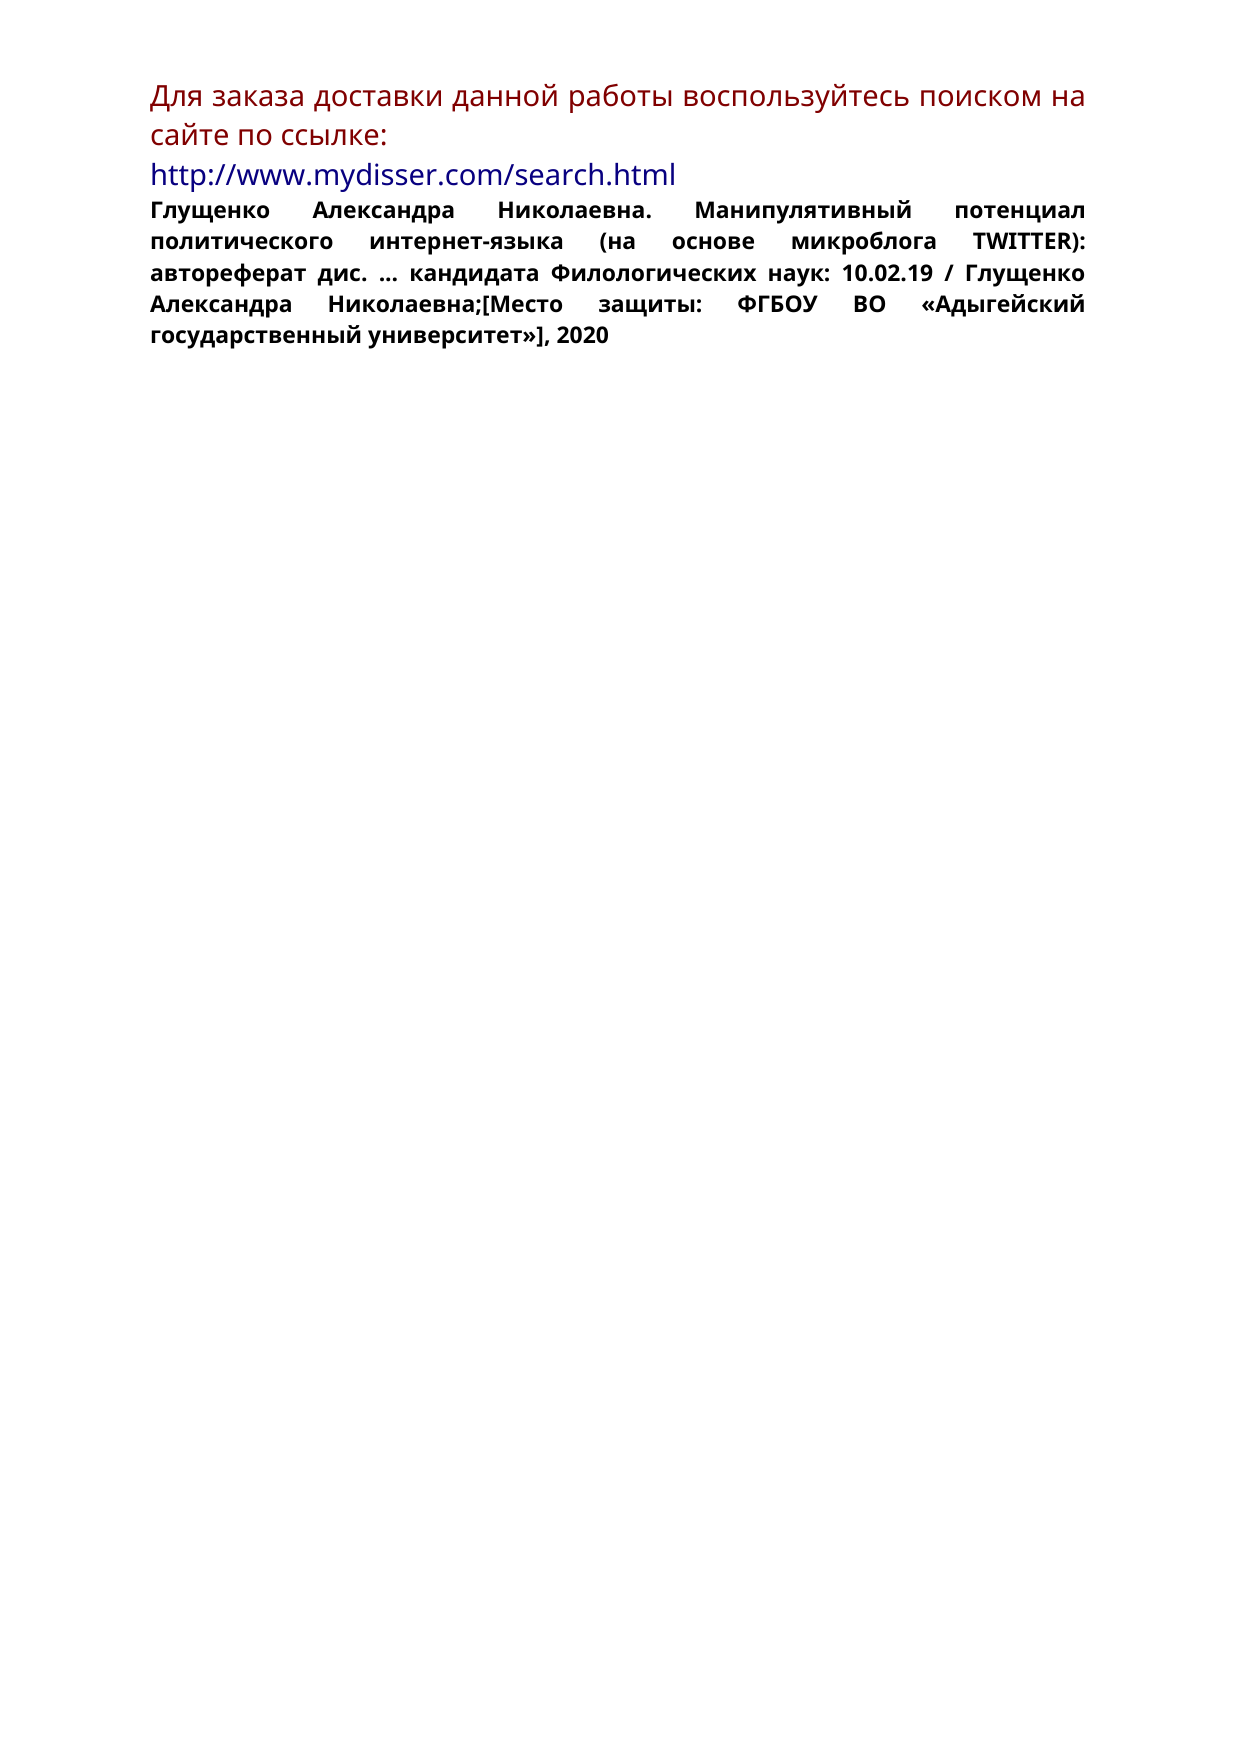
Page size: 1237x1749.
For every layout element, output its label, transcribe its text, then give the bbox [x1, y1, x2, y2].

text Глущенко Александра Николаевна. Манипулятивный потенциал политического интернет-языка (на основе микроблога TWITTER): автореферат дис. ... кандидата Филологических наук: 10.02.19 / Глущенко Александра Николаевна;[Место защиты: ФГБОУ ВО «Адыгейский государственный университет»], 2020 [150, 194, 1086, 350]
